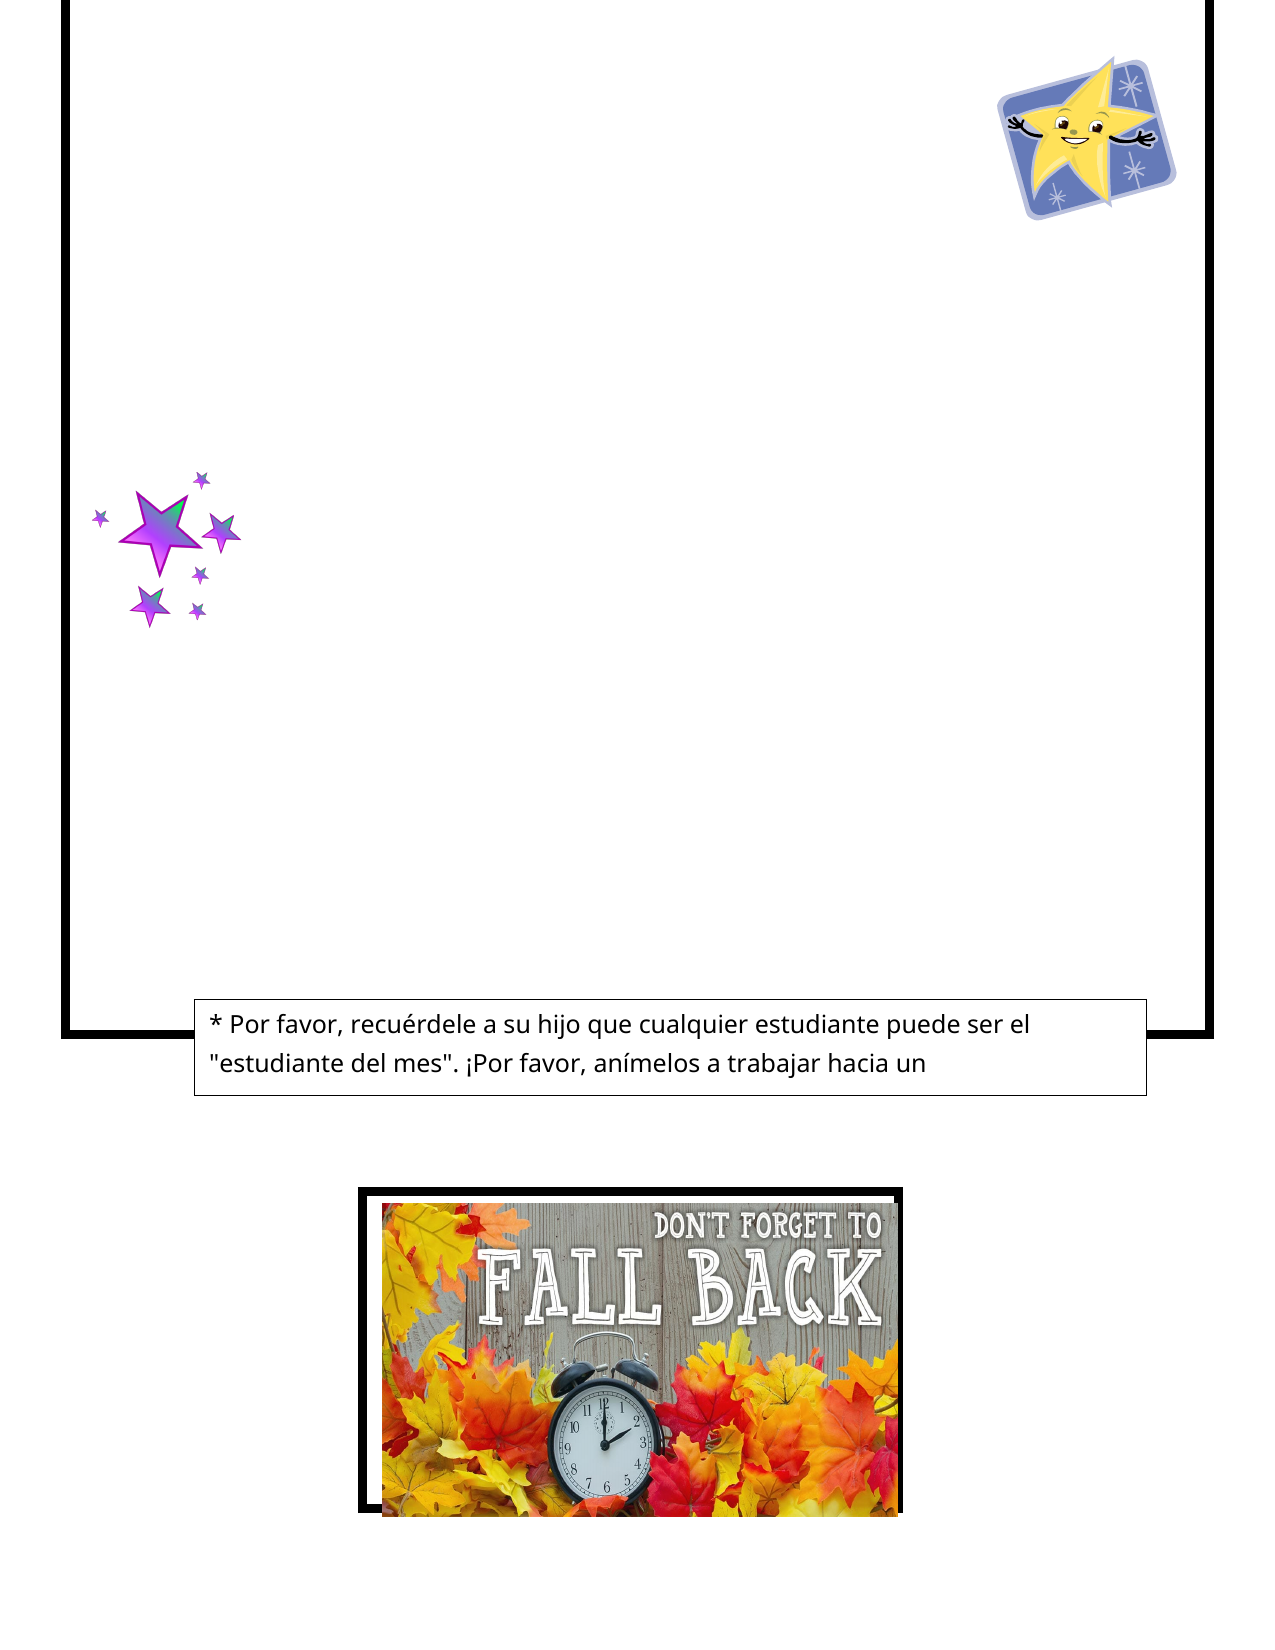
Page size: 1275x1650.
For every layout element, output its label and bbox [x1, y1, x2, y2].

picture [382, 1203, 898, 1517]
picture [88, 466, 259, 640]
